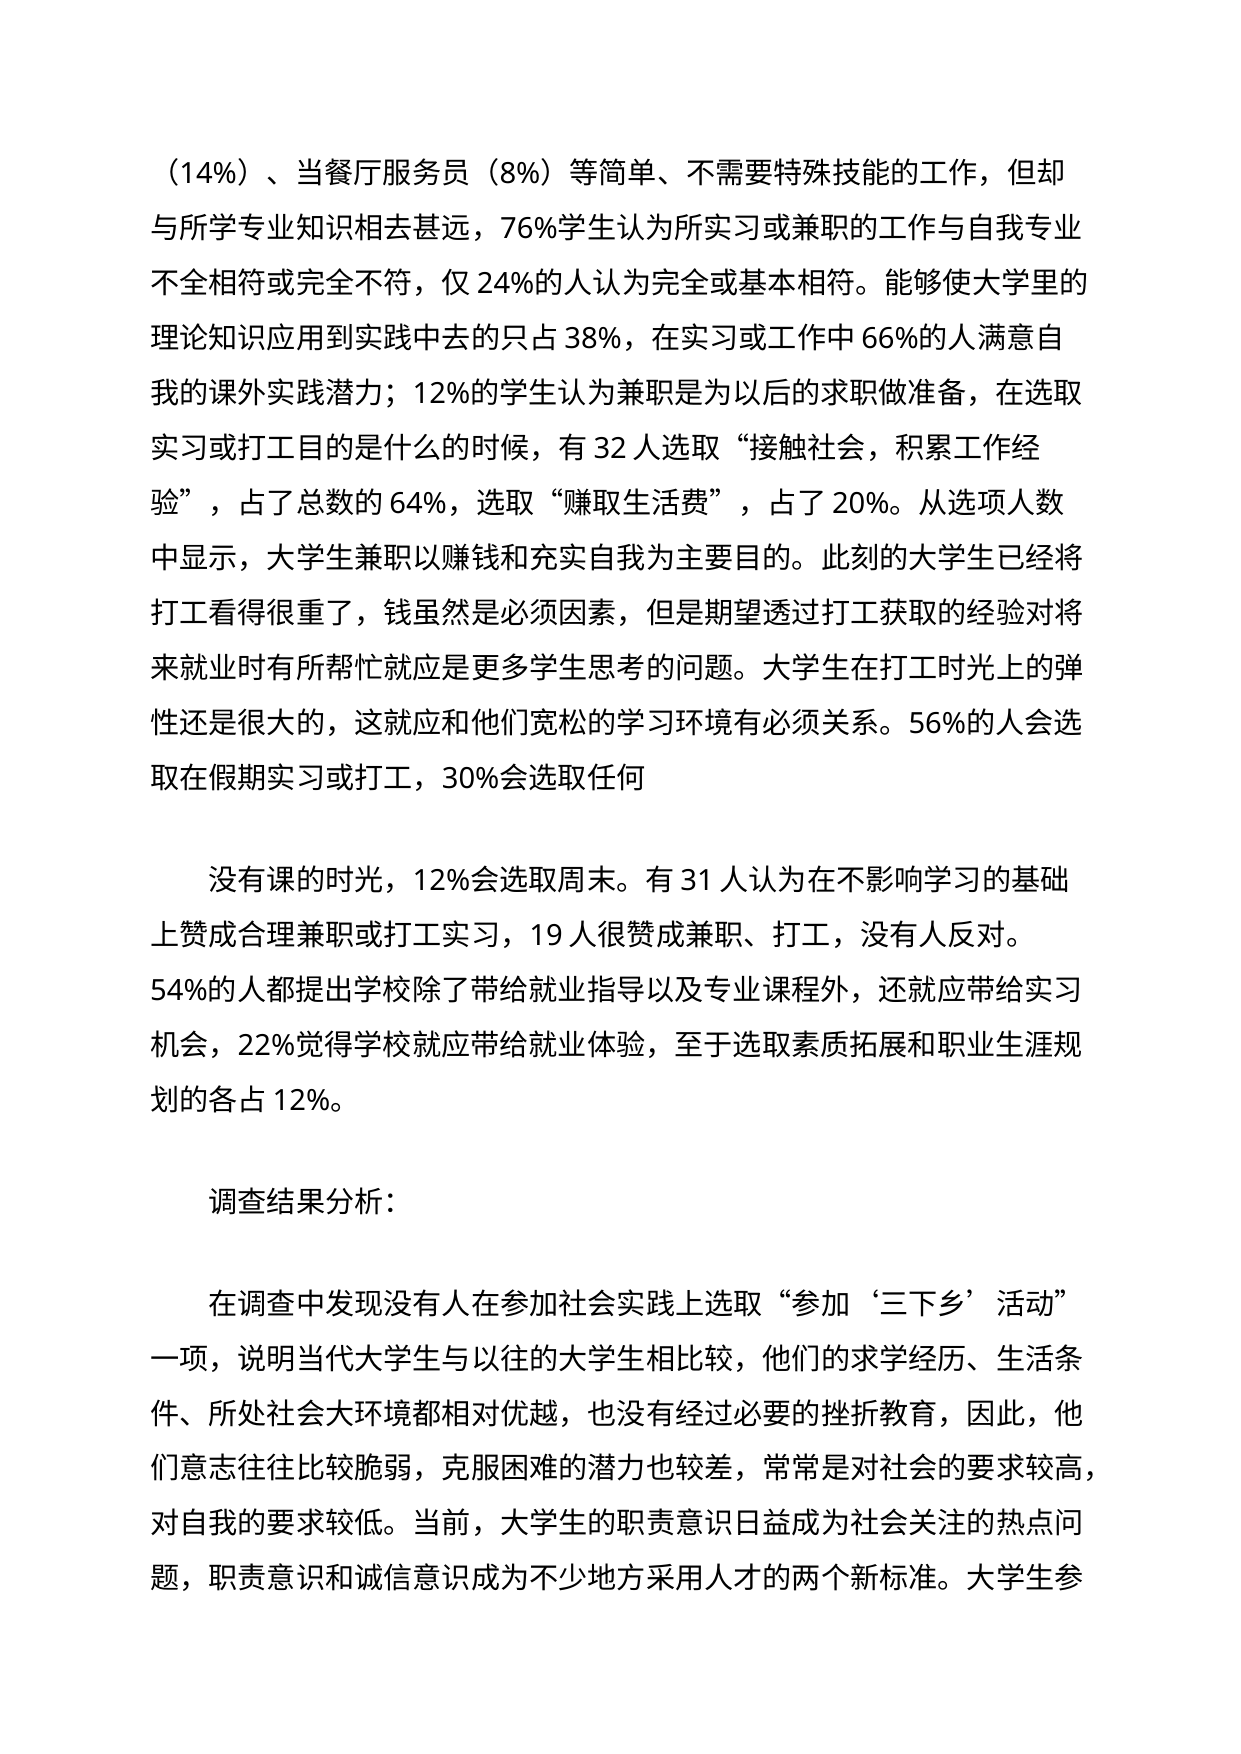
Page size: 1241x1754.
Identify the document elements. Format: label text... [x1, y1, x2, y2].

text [150, 150, 1090, 797]
text 没有课的时光，12%会选取周末。有31人认为在不影响学习的基础上赞成合理兼职或打工实习，19人很赞成兼职、打工，没有人反对。54%的人都提出学校除了带给就业指导以及专业课程外，还就应带给实习机会，22%觉得学校就应带给就业体验，至于选取素质拓展和职业生涯规划的各占12%。 [150, 857, 1090, 1119]
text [150, 1280, 1090, 1597]
text 调查结果分析： [150, 1179, 1090, 1221]
